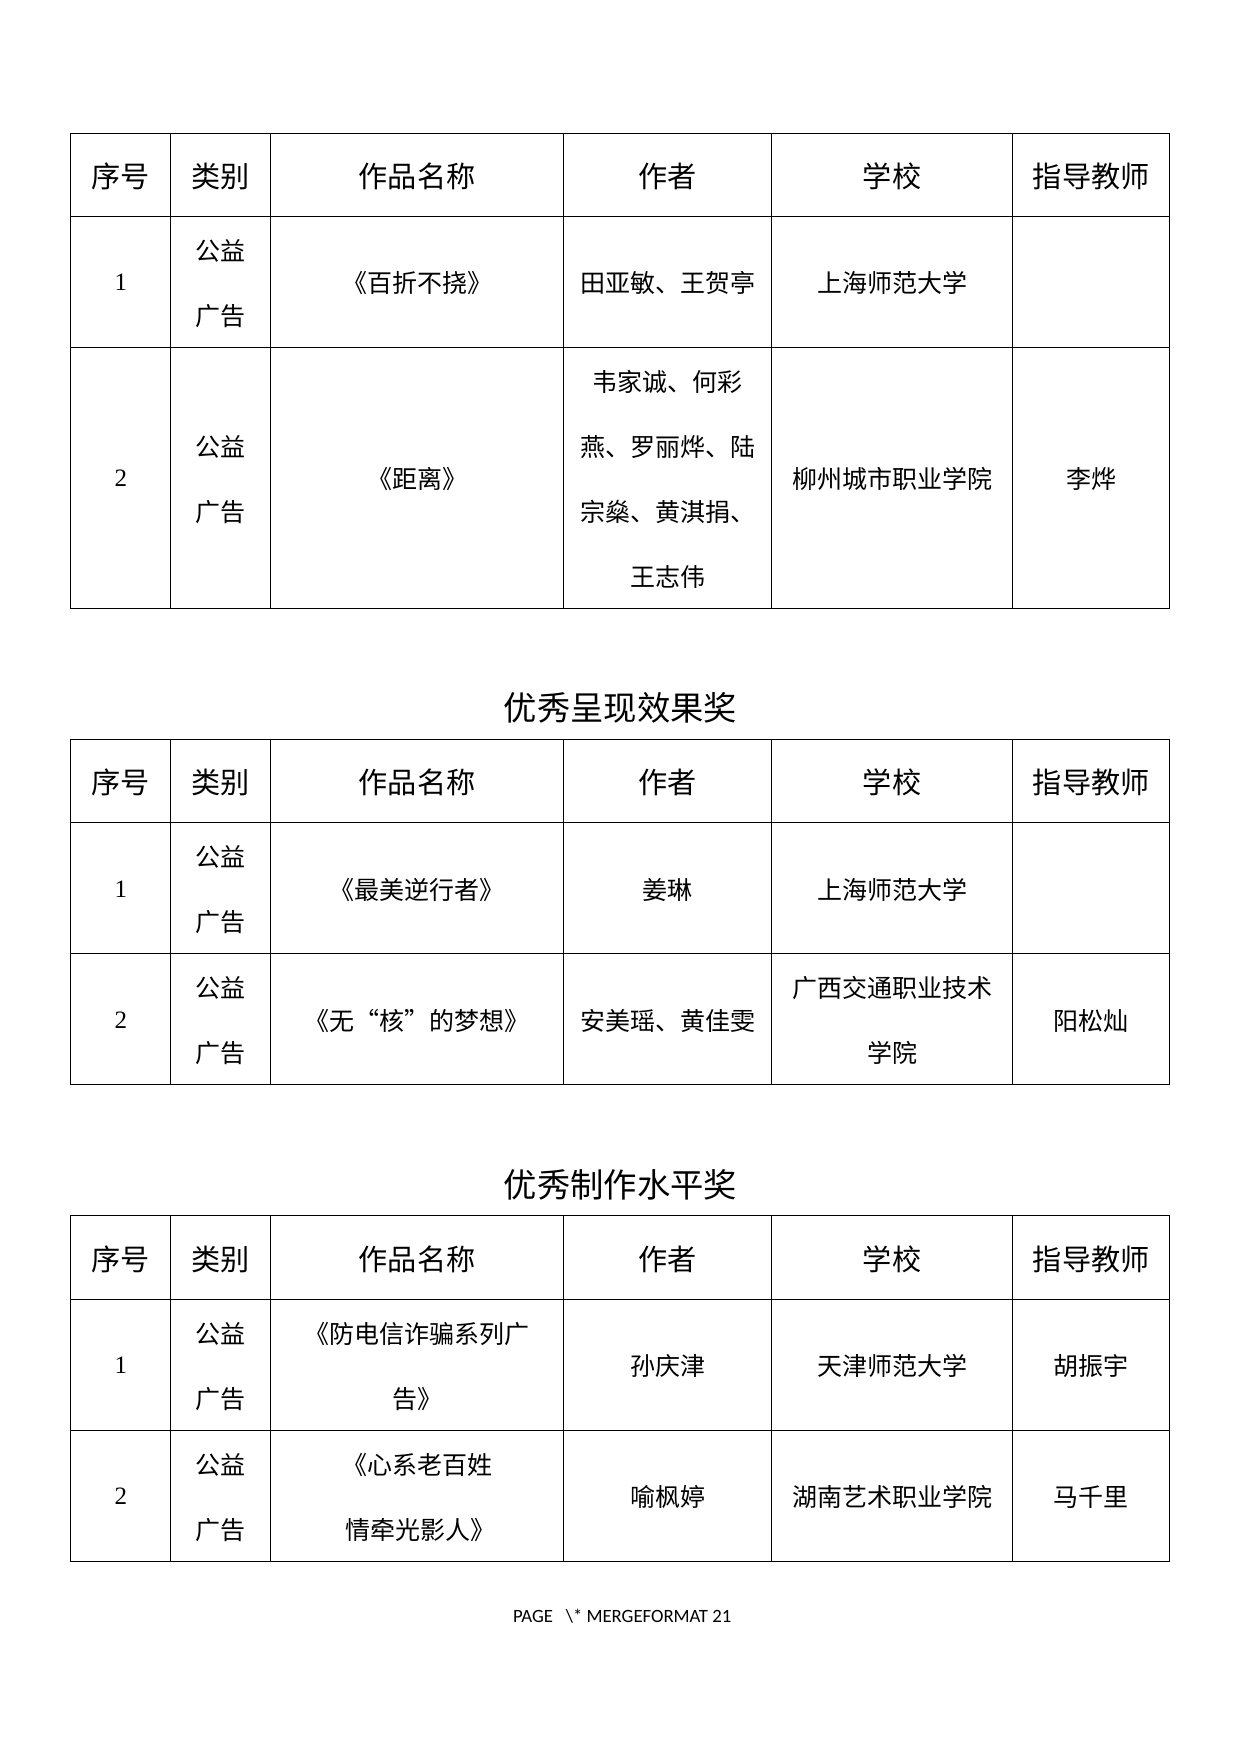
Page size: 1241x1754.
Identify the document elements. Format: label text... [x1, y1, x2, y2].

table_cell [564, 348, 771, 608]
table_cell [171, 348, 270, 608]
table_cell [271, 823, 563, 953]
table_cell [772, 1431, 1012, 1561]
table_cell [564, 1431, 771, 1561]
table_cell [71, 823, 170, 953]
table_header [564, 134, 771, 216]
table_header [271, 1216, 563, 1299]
text 优秀呈现效果奖 [75, 674, 1165, 739]
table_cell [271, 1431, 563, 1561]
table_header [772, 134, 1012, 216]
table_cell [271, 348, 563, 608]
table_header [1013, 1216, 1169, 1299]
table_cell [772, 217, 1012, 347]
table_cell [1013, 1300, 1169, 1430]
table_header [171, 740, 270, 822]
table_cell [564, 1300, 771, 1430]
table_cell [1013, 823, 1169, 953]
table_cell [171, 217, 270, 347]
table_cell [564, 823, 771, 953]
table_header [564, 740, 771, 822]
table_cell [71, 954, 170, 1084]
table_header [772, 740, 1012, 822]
text 优秀制作水平奖 [75, 1150, 1165, 1215]
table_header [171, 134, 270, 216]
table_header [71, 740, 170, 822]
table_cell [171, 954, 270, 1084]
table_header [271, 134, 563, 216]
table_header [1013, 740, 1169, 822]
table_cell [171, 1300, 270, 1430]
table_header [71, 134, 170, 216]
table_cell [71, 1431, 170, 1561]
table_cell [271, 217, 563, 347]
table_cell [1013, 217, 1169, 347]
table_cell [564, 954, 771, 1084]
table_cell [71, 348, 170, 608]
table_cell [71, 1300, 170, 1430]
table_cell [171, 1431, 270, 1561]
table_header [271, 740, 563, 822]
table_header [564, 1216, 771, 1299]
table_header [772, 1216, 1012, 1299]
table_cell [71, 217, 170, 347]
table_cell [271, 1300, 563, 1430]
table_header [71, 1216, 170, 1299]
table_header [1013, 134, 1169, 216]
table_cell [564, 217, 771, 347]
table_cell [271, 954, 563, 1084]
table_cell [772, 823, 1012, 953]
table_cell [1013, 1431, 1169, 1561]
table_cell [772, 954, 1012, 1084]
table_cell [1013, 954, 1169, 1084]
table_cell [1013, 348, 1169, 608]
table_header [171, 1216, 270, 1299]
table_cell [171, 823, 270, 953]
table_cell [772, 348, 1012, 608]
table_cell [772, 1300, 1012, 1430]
